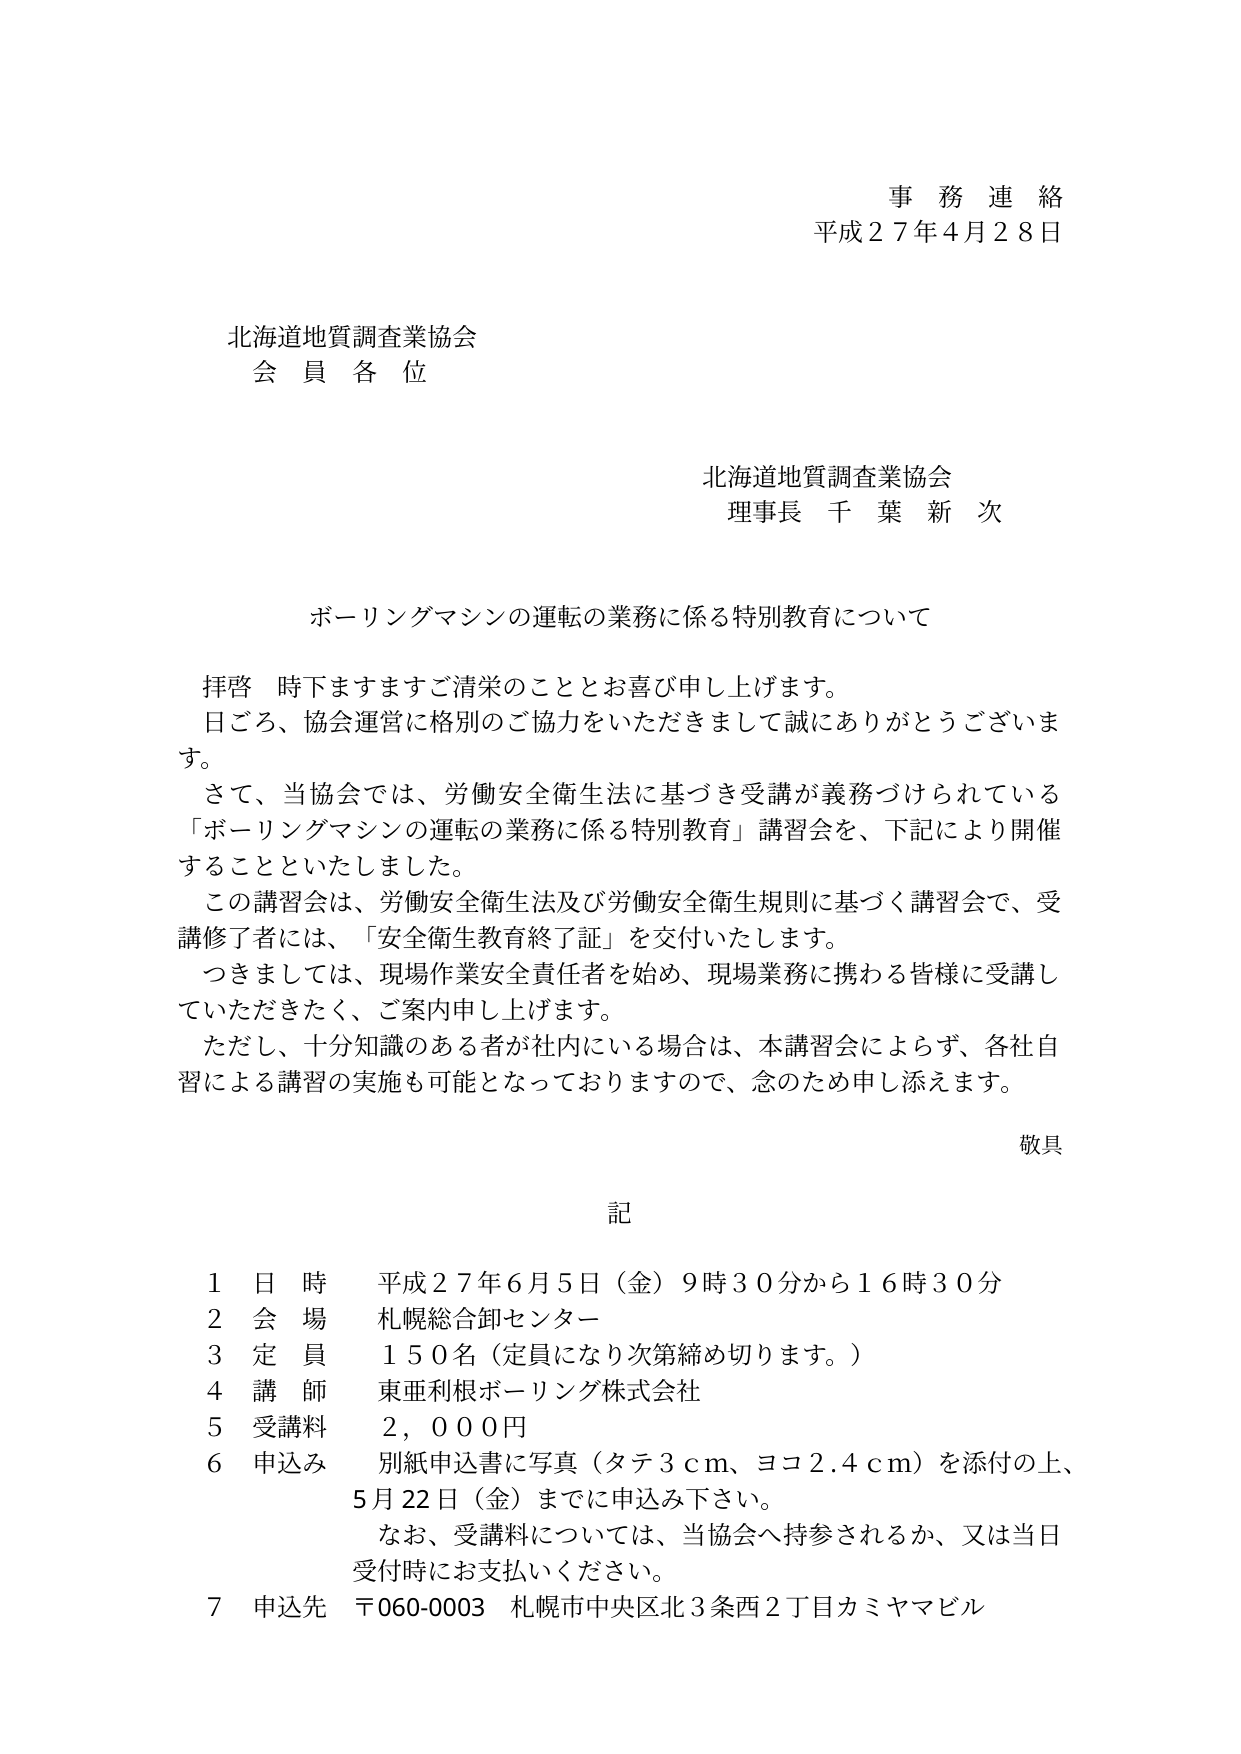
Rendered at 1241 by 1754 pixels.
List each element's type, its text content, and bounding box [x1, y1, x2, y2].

text ６ 申込み 別紙申込書に写真（タテ３ｃｍ、ヨコ２.４ｃｍ）を添付の上、5月22日（金）までに申込み下さい。 [177, 1443, 1063, 1516]
text ボーリングマシンの運転の業務に係る特別教育について [177, 597, 1063, 633]
text この講習会は、労働安全衛生法及び労働安全衛生規則に基づく講習会で、受講修了者には、「安全衛生教育終了証」を交付いたします。 [177, 883, 1063, 955]
text ７ 申込先 〒060-0003 札幌市中央区北３条西２丁目カミヤマビル [177, 1587, 1063, 1623]
text 平成２７年４月２８日 [177, 213, 1063, 249]
text 事務連絡 [177, 177, 1063, 213]
text つきましては、現場作業安全責任者を始め、現場業務に携わる皆様に受講していただきたく、ご案内申し上げます。 [177, 955, 1063, 1027]
text ただし、十分知識のある者が社内にいる場合は、本講習会によらず、各社自習による講習の実施も可能となっておりますので、念のため申し添えます。 [177, 1027, 1063, 1098]
text ４ 講 師 東亜利根ボーリング株式会社 [177, 1372, 932, 1407]
text 拝啓 時下ますますご清栄のこととお喜び申し上げます。 [177, 667, 1063, 703]
text 記 [177, 1194, 1063, 1230]
text なお、受講料については、当協会へ持参されるか、又は当日受付時にお支払いください。 [352, 1516, 1063, 1587]
text １ 日 時 平成２７年６月５日（金）９時３０分から１６時３０分 [177, 1264, 1063, 1300]
text 敬具 [177, 1128, 1063, 1160]
text 北海道地質調査業協会 [177, 457, 1063, 493]
text ５ 受講料 ２，０００円 [177, 1407, 932, 1443]
text 日ごろ、協会運営に格別のご協力をいただきまして誠にありがとうございます。 [177, 703, 1063, 775]
text 北海道地質調査業協会 [177, 317, 1063, 353]
text さて、当協会では、労働安全衛生法に基づき受講が義務づけられている「ボーリングマシンの運転の業務に係る特別教育」講習会を、下記により開催することといたしました。 [177, 775, 1063, 883]
text ２ 会 場 札幌総合卸センター [177, 1300, 932, 1336]
text ３ 定 員 １５０名（定員になり次第締め切ります。） [177, 1336, 1063, 1372]
text 理事長 千 葉 新 次 [177, 493, 1063, 529]
text 会 員 各 位 [177, 353, 1063, 389]
